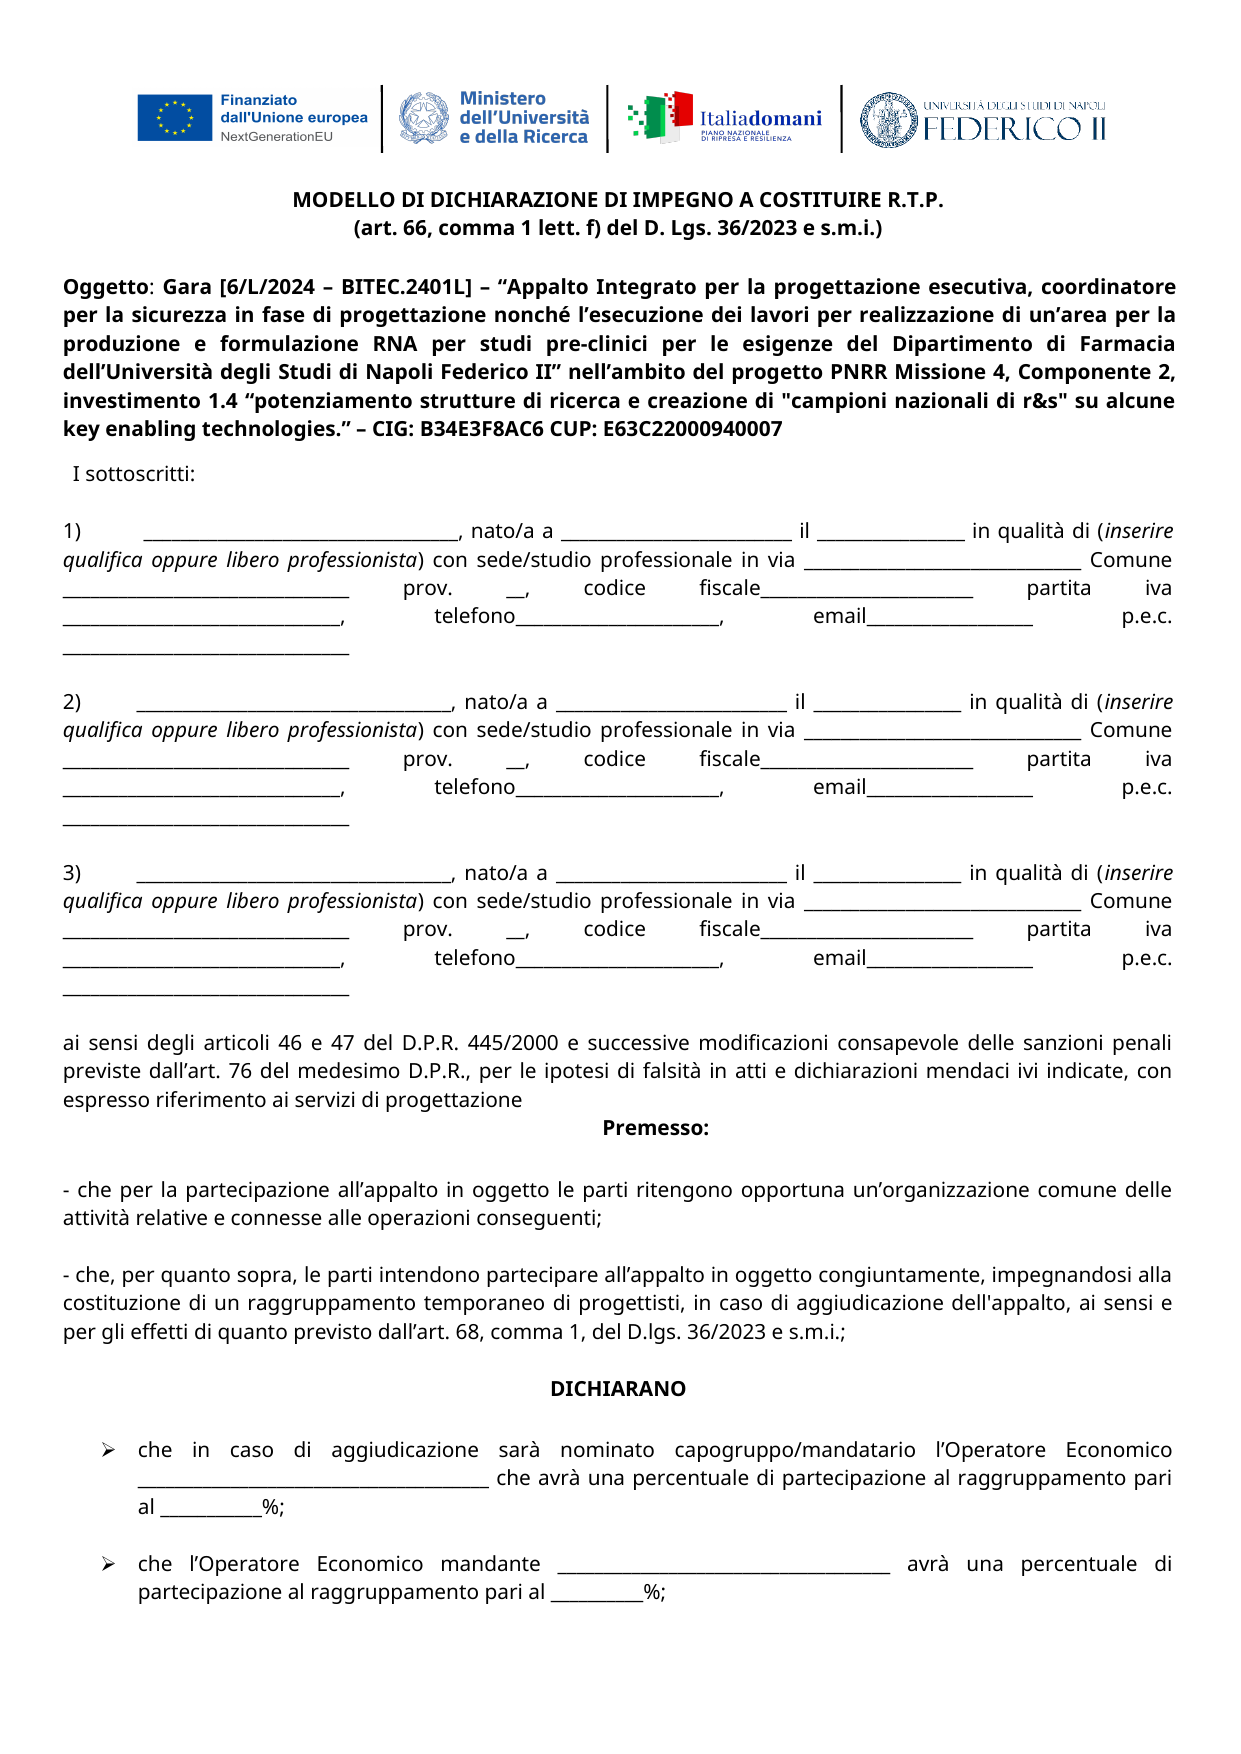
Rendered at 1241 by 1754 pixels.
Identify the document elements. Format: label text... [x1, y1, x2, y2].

text - che per la partecipazione all’appalto in oggetto le parti ritengono opportuna un’organizzazione comune delle attività relative e connesse alle operazioni conseguenti; [63, 1175, 1174, 1232]
picture [383, 87, 388, 147]
list __________________________________, nato/a a _________________________ il ________________ in qualità di (inserire qualifica oppure libero professionista) con sede/studio professionale in via ______________________________ Comune _______________________________ prov. __, codice fiscale_______________________ partita iva ______________________________, telefono______________________, email__________________ p.e.c. _______________________________ [63, 687, 1174, 829]
list __________________________________, nato/a a _________________________ il ________________ in qualità di (inserire qualifica oppure libero professionista) con sede/studio professionale in via ______________________________ Comune _______________________________ prov. __, codice fiscale_______________________ partita iva ______________________________, telefono______________________, email__________________ p.e.c. _______________________________ [63, 858, 1174, 1000]
picture [860, 92, 1107, 148]
list __________________________________, nato/a a _________________________ il ________________ in qualità di (inserire qualifica oppure libero professionista) con sede/studio professionale in via ______________________________ Comune _______________________________ prov. __, codice fiscale_______________________ partita iva ______________________________, telefono______________________, email__________________ p.e.c. _______________________________ [63, 516, 1174, 658]
text - che, per quanto sopra, le parti intendono partecipare all’appalto in oggetto congiuntamente, impegnandosi alla costituzione di un raggruppamento temporaneo di progettisti, in caso di aggiudicazione dell'appalto, ai sensi e per gli effetti di quanto previsto dall’art. 68, comma 1, del D.lgs. 36/2023 e s.m.i.; [63, 1260, 1174, 1345]
text Premesso: [138, 1113, 1174, 1142]
text Oggetto: Gara [6/L/2024 – BITEC.2401L] – “Appalto Integrato per la progettazione esecutiva, coordinatore per la sicurezza in fase di progettazione nonché l’esecuzione dei lavori per realizzazione di un’area per la produzione e formulazione RNA per studi pre-clinici per le esigenze del Dipartimento di Farmacia dell’Università degli Studi di Napoli Federico II” nell’ambito del progetto PNRR Missione 4, Componente 2, investimento 1.4 “potenziamento strutture di ricerca e creazione di "campioni nazionali di r&s" su alcune key enabling technologies.” – CIG: B34E3F8AC6 CUP: E63C22000940007 [63, 272, 1177, 443]
list ai sensi degli articoli 46 e 47 del D.P.R. 445/2000 e successive modificazioni consapevole delle sanzioni penali previste dall’art. 76 del medesimo D.P.R., per le ipotesi di falsità in atti e dichiarazioni mendaci ivi indicate, con espresso riferimento ai servizi di progettazione [63, 1028, 1174, 1113]
list che in caso di aggiudicazione sarà nominato capogruppo/mandatario l’Operatore Economico ______________________________________ che avrà una percentuale di partecipazione al raggruppamento pari al ___________%; [100, 1435, 1174, 1520]
text DICHIARANO [63, 1374, 1174, 1402]
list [100, 1549, 1174, 1606]
picture [132, 87, 380, 147]
text (art. 66, comma 1 lett. f) del D. Lgs. 36/2023 e s.m.i.) [63, 213, 1174, 242]
text I sottoscritti: [73, 459, 1174, 488]
text MODELLO DI DICHIARAZIONE DI IMPEGNO A COSTITUIRE R.T.P. [63, 185, 1174, 213]
picture [399, 91, 589, 144]
picture [628, 91, 822, 144]
